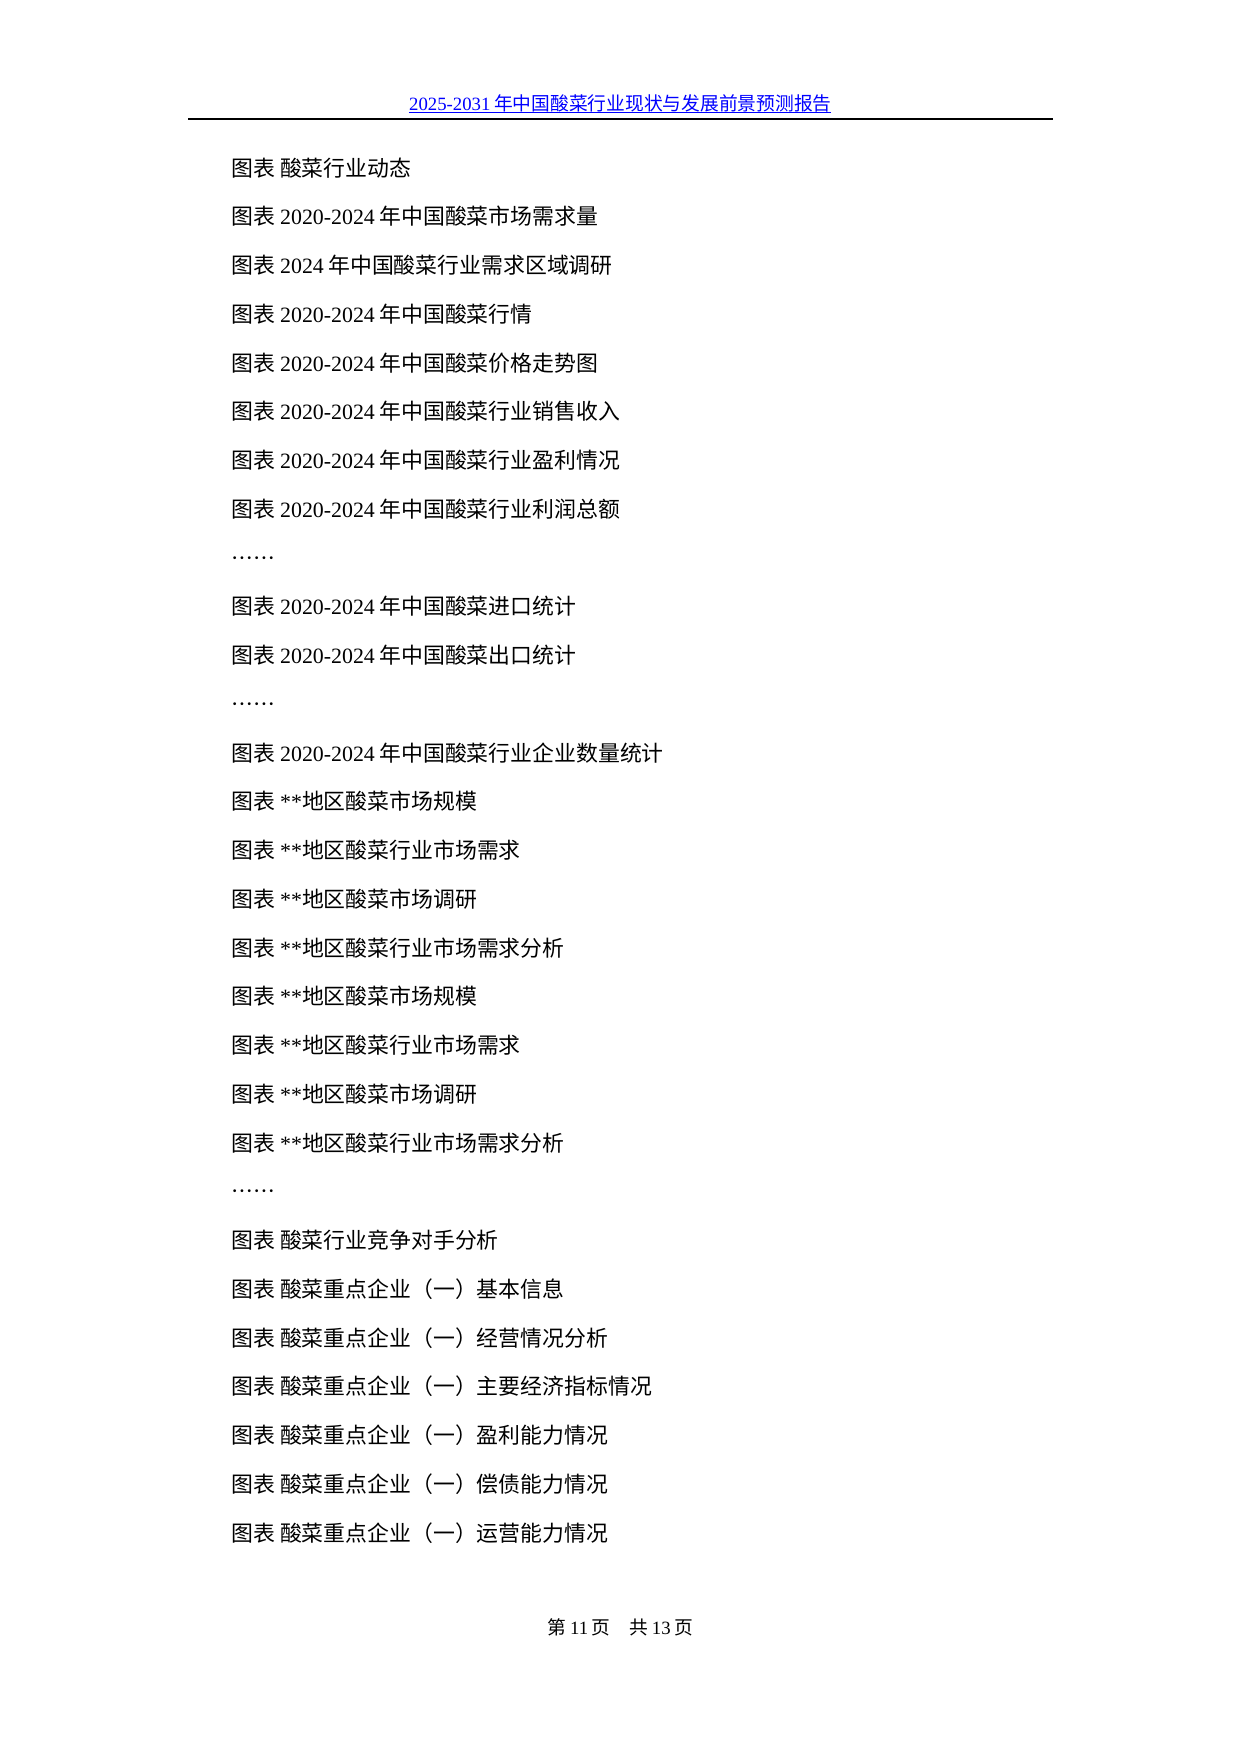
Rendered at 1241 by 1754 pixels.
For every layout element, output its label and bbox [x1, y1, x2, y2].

text [187, 150, 1053, 1548]
